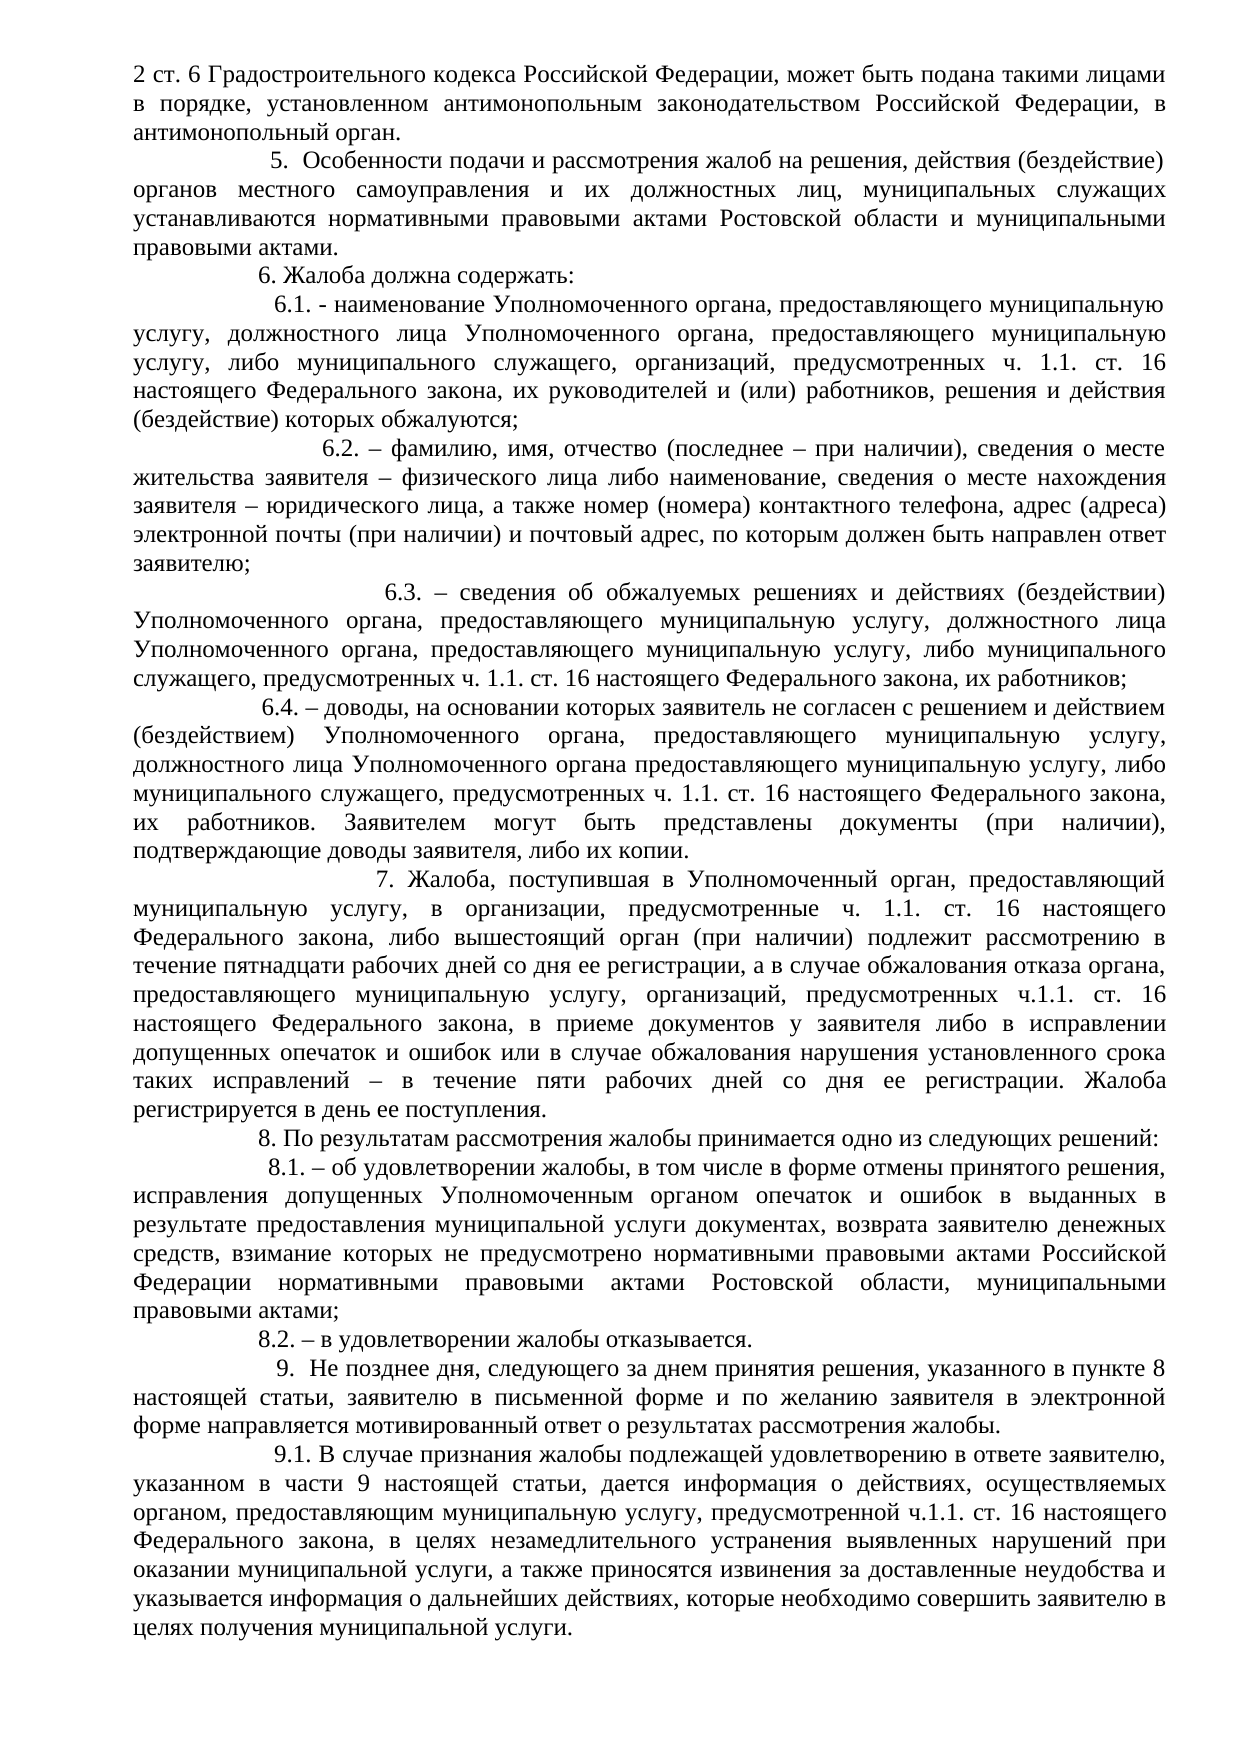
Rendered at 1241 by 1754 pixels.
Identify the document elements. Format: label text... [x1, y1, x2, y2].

text 6.1. - наименование Уполномоченного органа, предоставляющего муниципальную услугу, должностного лица Уполномоченного органа, предоставляющего муниципальную услугу, либо муниципального служащего, организаций, предусмотренных ч. 1.1. ст. 16 настоящего Федерального закона, их руководителей и (или) работников, решения и действия (бездействие) которых обжалуются; [133, 289, 1167, 433]
text 8.2. – в удовлетворении жалобы отказывается. [133, 1324, 1167, 1353]
text 8. По результатам рассмотрения жалобы принимается одно из следующих решений: [133, 1123, 1167, 1152]
text 6.4. – доводы, на основании которых заявитель не согласен с решением и действием (бездействием) Уполномоченного органа, предоставляющего муниципальную услугу, должностного лица Уполномоченного органа предоставляющего муниципальную услугу, либо муниципального служащего, предусмотренных ч. 1.1. ст. 16 настоящего Федерального закона, их работников. Заявителем могут быть представлены документы (при наличии), подтверждающие доводы заявителя, либо их копии. [133, 692, 1167, 864]
text 8.1. – об удовлетворении жалобы, в том числе в форме отмены принятого решения, исправления допущенных Уполномоченным органом опечаток и ошибок в выданных в результате предоставления муниципальной услуги документах, возврата заявителю денежных средств, взимание которых не предусмотрено нормативными правовыми актами Российской Федерации нормативными правовыми актами Ростовской области, муниципальными правовыми актами; [133, 1152, 1167, 1324]
text 7. Жалоба, поступившая в Уполномоченный орган, предоставляющий муниципальную услугу, в организации, предусмотренные ч. 1.1. ст. 16 настоящего Федерального закона, либо вышестоящий орган (при наличии) подлежит рассмотрению в течение пятнадцати рабочих дней со дня ее регистрации, а в случае обжалования отказа органа, предоставляющего муниципальную услугу, организаций, предусмотренных ч.1.1. ст. 16 настоящего Федерального закона, в приеме документов у заявителя либо в исправлении допущенных опечаток и ошибок или в случае обжалования нарушения установленного срока таких исправлений – в течение пяти рабочих дней со дня ее регистрации. Жалоба регистрируется в день ее поступления. [133, 864, 1167, 1123]
text 5. Особенности подачи и рассмотрения жалоб на решения, действия (бездействие) органов местного самоуправления и их должностных лиц, муниципальных служащих устанавливаются нормативными правовыми актами Ростовской области и муниципальными правовыми актами. [133, 145, 1167, 260]
text 9.1. В случае признания жалобы подлежащей удовлетворению в ответе заявителю, указанном в части 9 настоящей статьи, дается информация о действиях, осуществляемых органом, предоставляющим муниципальную услугу, предусмотренной ч.1.1. ст. 16 настоящего Федерального закона, в целях незамедлительного устранения выявленных нарушений при оказании муниципальной услуги, а также приносятся извинения за доставленные неудобства и указывается информация о дальнейших действиях, которые необходимо совершить заявителю в целях получения муниципальной услуги. [133, 1439, 1167, 1640]
text 6. Жалоба должна содержать: [133, 260, 1167, 289]
text 6.2. – фамилию, имя, отчество (последнее – при наличии), сведения о месте жительства заявителя – физического лица либо наименование, сведения о месте нахождения заявителя – юридического лица, а также номер (номера) контактного телефона, адрес (адреса) электронной почты (при наличии) и почтовый адрес, по которым должен быть направлен ответ заявителю; [133, 433, 1167, 577]
text 9. Не позднее дня, следующего за днем принятия решения, указанного в пункте 8 настоящей статьи, заявителю в письменной форме и по желанию заявителя в электронной форме направляется мотивированный ответ о результатах рассмотрения жалобы. [133, 1353, 1167, 1439]
text 6.3. – сведения об обжалуемых решениях и действиях (бездействии) Уполномоченного органа, предоставляющего муниципальную услугу, должностного лица Уполномоченного органа, предоставляющего муниципальную услугу, либо муниципального служащего, предусмотренных ч. 1.1. ст. 16 настоящего Федерального закона, их работников; [133, 577, 1167, 692]
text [133, 59, 1167, 145]
